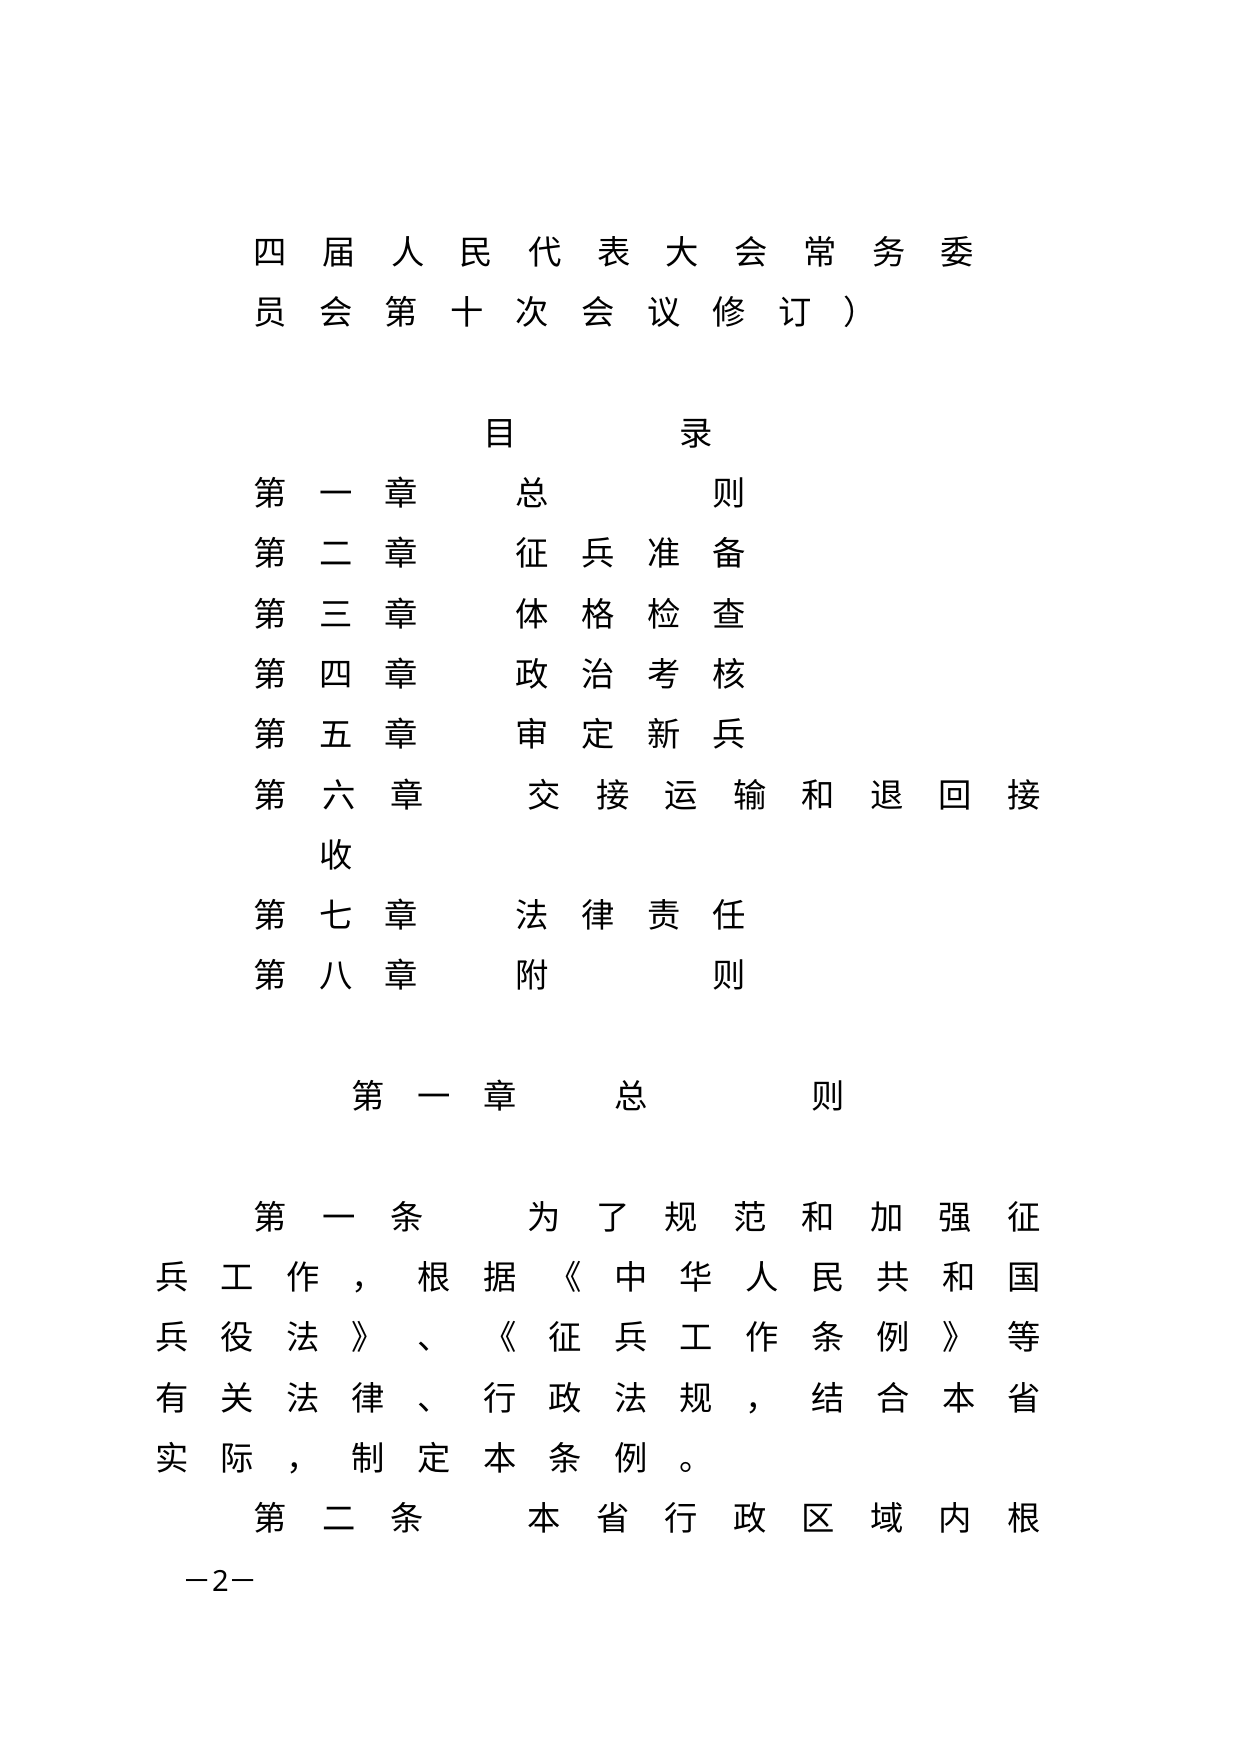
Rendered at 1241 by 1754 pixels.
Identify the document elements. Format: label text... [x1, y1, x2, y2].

text 第一条 为了规范和加强征兵工作，根据《中华人民共和国兵役法》、《征兵工作条例》等有关法律、行政法规，结合本省实际，制定本条例。 [155, 1184, 1073, 1486]
text 第七章 法律责任 [221, 883, 1073, 943]
text 第六章 交接运输和退回接收 [221, 762, 1073, 883]
text 第三章 体格检查 [221, 581, 1073, 642]
text 第一章 总 则 [221, 461, 1073, 521]
text 第五章 审定新兵 [221, 702, 1073, 762]
text 目 录 [155, 400, 1073, 461]
text 第一章 总 则 [155, 1064, 1073, 1124]
text 第二条 本省行政区域内根据国防需要平时征集公民服现役的工作，适用本条例。 [155, 1486, 1073, 1546]
text 第二章 征兵准备 [221, 521, 1073, 581]
text 第四章 政治考核 [221, 642, 1073, 702]
text 第八章 附 则 [221, 943, 1073, 1003]
